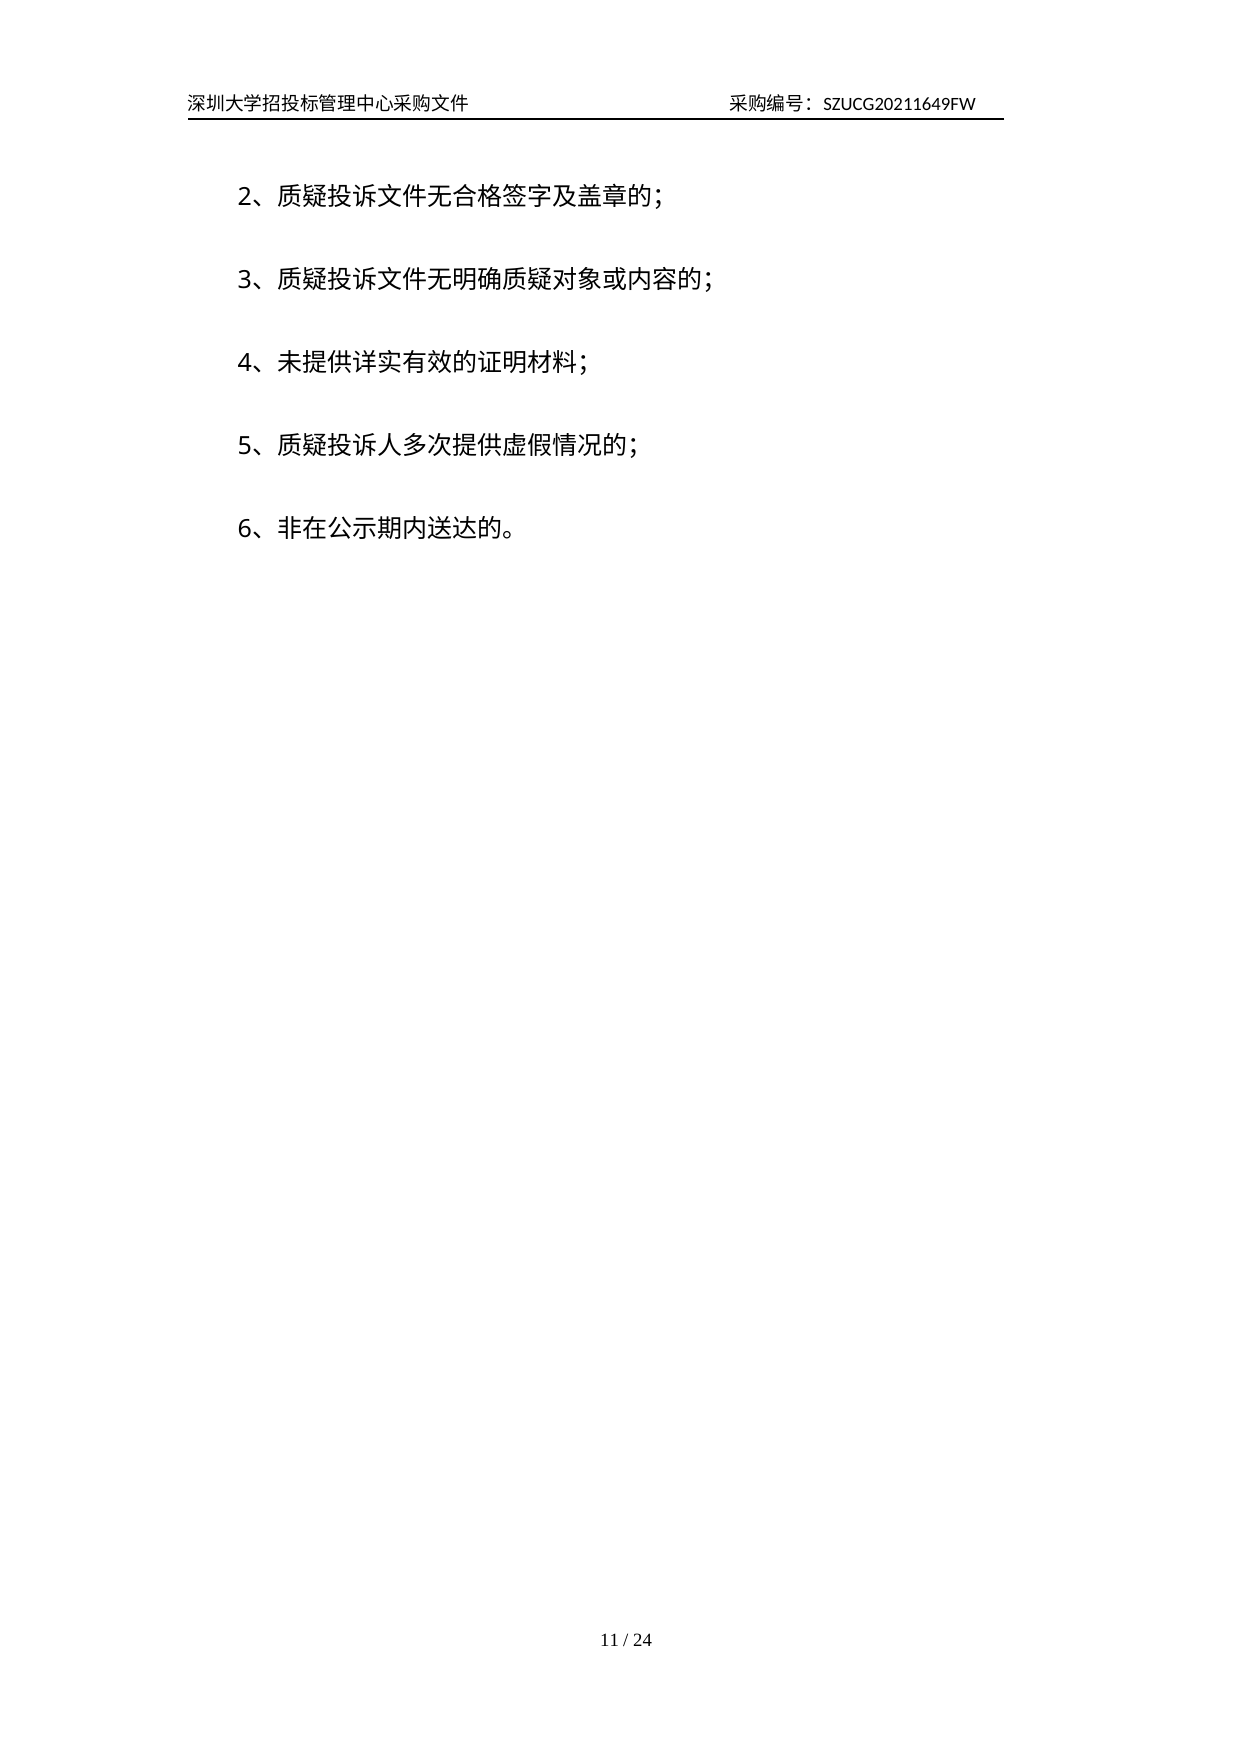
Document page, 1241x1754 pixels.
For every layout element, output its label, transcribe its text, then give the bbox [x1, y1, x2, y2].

text 3、质疑投诉文件无明确质疑对象或内容的； [187, 245, 1004, 310]
text 5、质疑投诉人多次提供虚假情况的； [187, 411, 1004, 476]
text 2、质疑投诉文件无合格签字及盖章的； [187, 162, 1004, 227]
text 4、未提供详实有效的证明材料； [187, 328, 1004, 393]
text 6、非在公示期内送达的。 [187, 494, 1004, 559]
